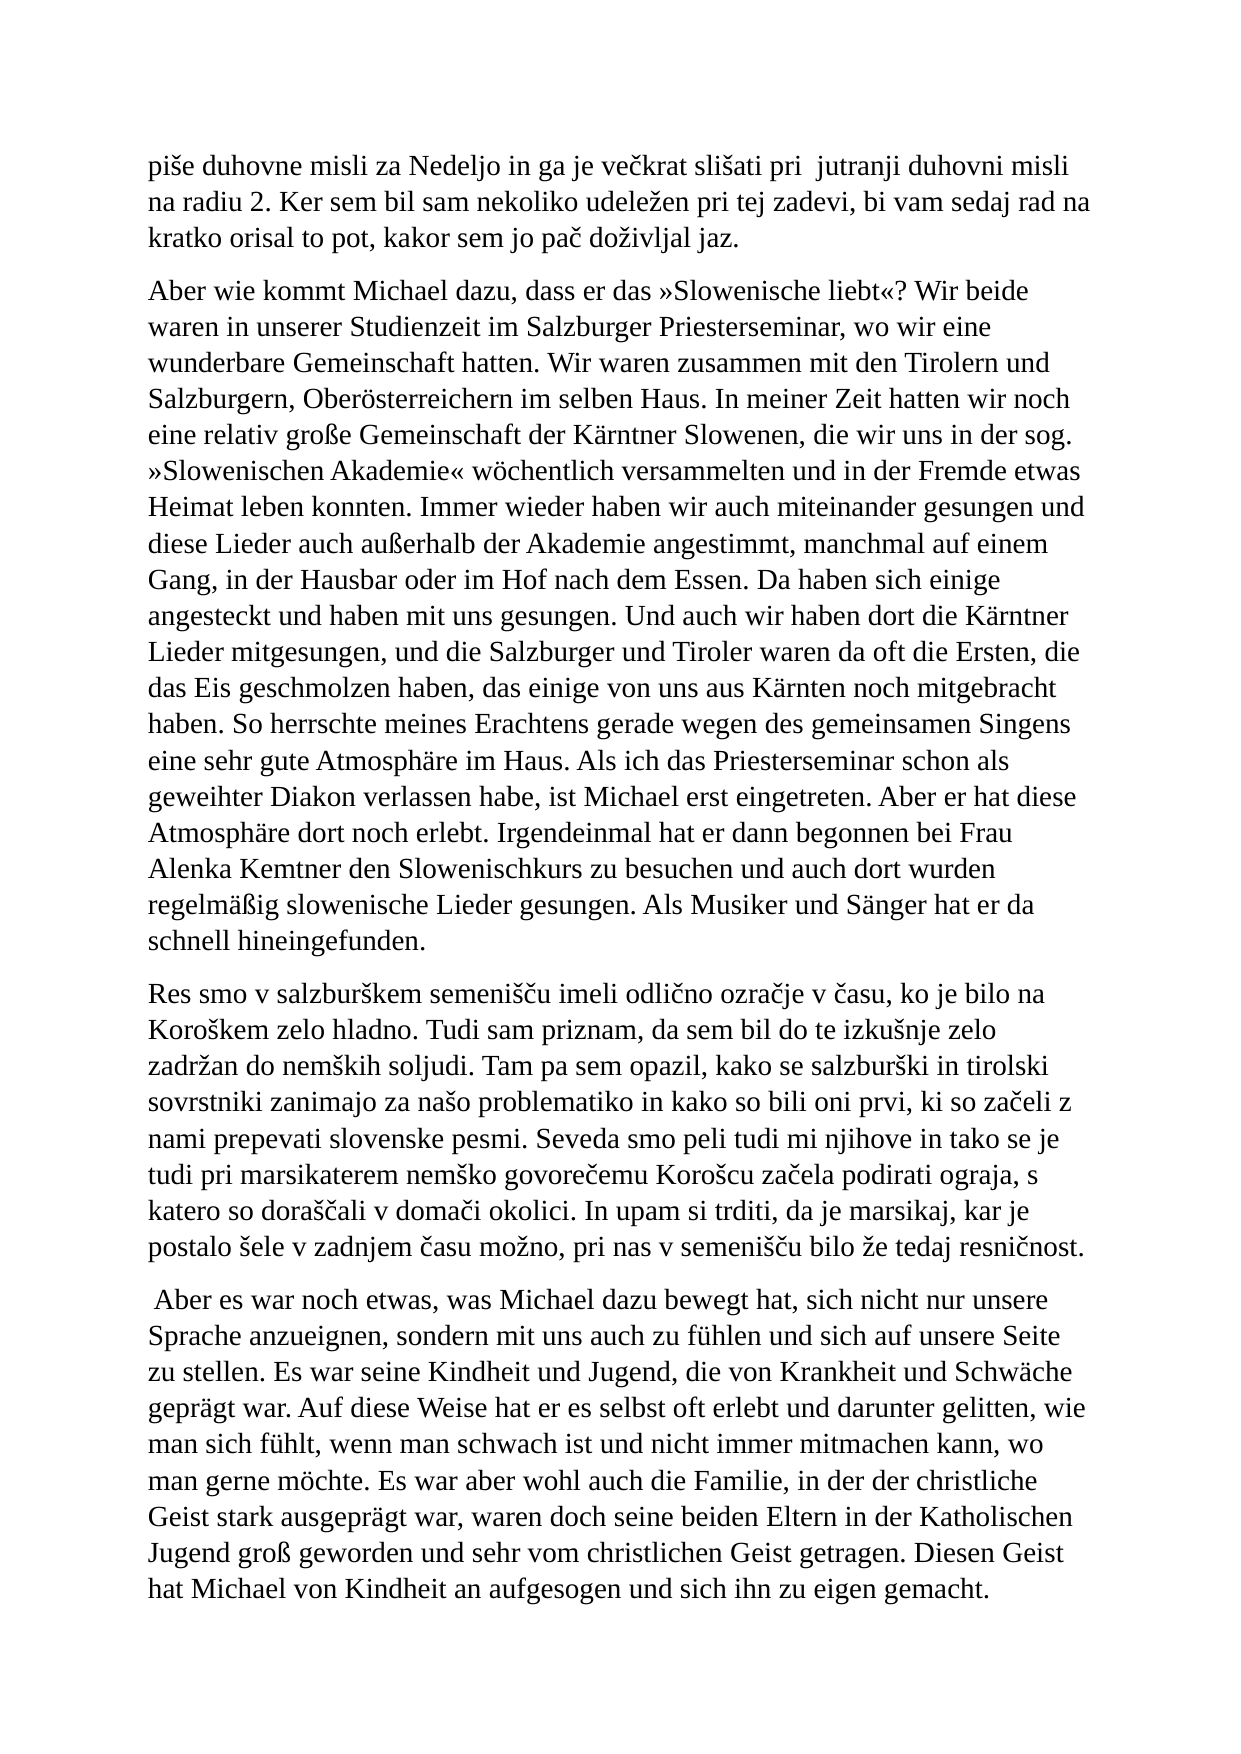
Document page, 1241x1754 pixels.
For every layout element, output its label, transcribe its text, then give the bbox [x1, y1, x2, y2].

text Aber wie kommt Michael dazu, dass er das »Slowenische liebt«? Wir beide waren in unserer Studienzeit im Salzburger Priesterseminar, wo wir eine wunderbare Gemeinschaft hatten. Wir waren zusammen mit den Tirolern und Salzburgern, Oberösterreichern im selben Haus. In meiner Zeit hatten wir noch eine relativ große Gemeinschaft der Kärntner Slowenen, die wir uns in der sog. »Slowenischen Akademie« wöchentlich versammelten und in der Fremde etwas Heimat leben konnten. Immer wieder haben wir auch miteinander gesungen und diese Lieder auch außerhalb der Akademie angestimmt, manchmal auf einem Gang, in der Hausbar oder im Hof nach dem Essen. Da haben sich einige angesteckt und haben mit uns gesungen. Und auch wir haben dort die Kärntner Lieder mitgesungen, und die Salzburger und Tiroler waren da oft die Ersten, die das Eis geschmolzen haben, das einige von uns aus Kärnten noch mitgebracht haben. So herrschte meines Erachtens gerade wegen des gemeinsamen Singens eine sehr gute Atmosphäre im Haus. Als ich das Priesterseminar schon als geweihter Diakon verlassen habe, ist Michael erst eingetreten. Aber er hat diese Atmosphäre dort noch erlebt. Irgendeinmal hat er dann begonnen bei Frau Alenka Kemtner den Slowenischkurs zu besuchen und auch dort wurden regelmäßig slowenische Lieder gesungen. Als Musiker und Sänger hat er da schnell hineingefunden. [148, 273, 1093, 957]
text Aber es war noch etwas, was Michael dazu bewegt hat, sich nicht nur unsere Sprache anzueignen, sondern mit uns auch zu fühlen und sich auf unsere Seite zu stellen. Es war seine Kindheit und Jugend, die von Krankheit und Schwäche geprägt war. Auf diese Weise hat er es selbst oft erlebt und darunter gelitten, wie man sich fühlt, wenn man schwach ist und nicht immer mitmachen kann, wo man gerne möchte. Es war aber wohl auch die Familie, in der der christliche Geist stark ausgeprägt war, waren doch seine beiden Eltern in der Katholischen Jugend groß geworden und sehr vom christlichen Geist getragen. Diesen Geist hat Michael von Kindheit an aufgesogen und sich ihn zu eigen gemacht. [148, 1282, 1093, 1605]
text Res smo v salzburškem semenišču imeli odlično ozračje v času, ko je bilo na Koroškem zelo hladno. Tudi sam priznam, da sem bil do te izkušnje zelo zadržan do nemških soljudi. Tam pa sem opazil, kako se salzburški in tirolski sovrstniki zanimajo za našo problematiko in kako so bili oni prvi, ki so začeli z nami prepevati slovenske pesmi. Seveda smo peli tudi mi njihove in tako se je tudi pri marsikaterem nemško govorečemu Korošcu začela podirati ograja, s katero so doraščali v domači okolici. In upam si trditi, da je marsikaj, kar je postalo šele v zadnjem času možno, pri nas v semenišču bilo že tedaj resničnost. [148, 976, 1093, 1263]
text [148, 148, 1093, 253]
